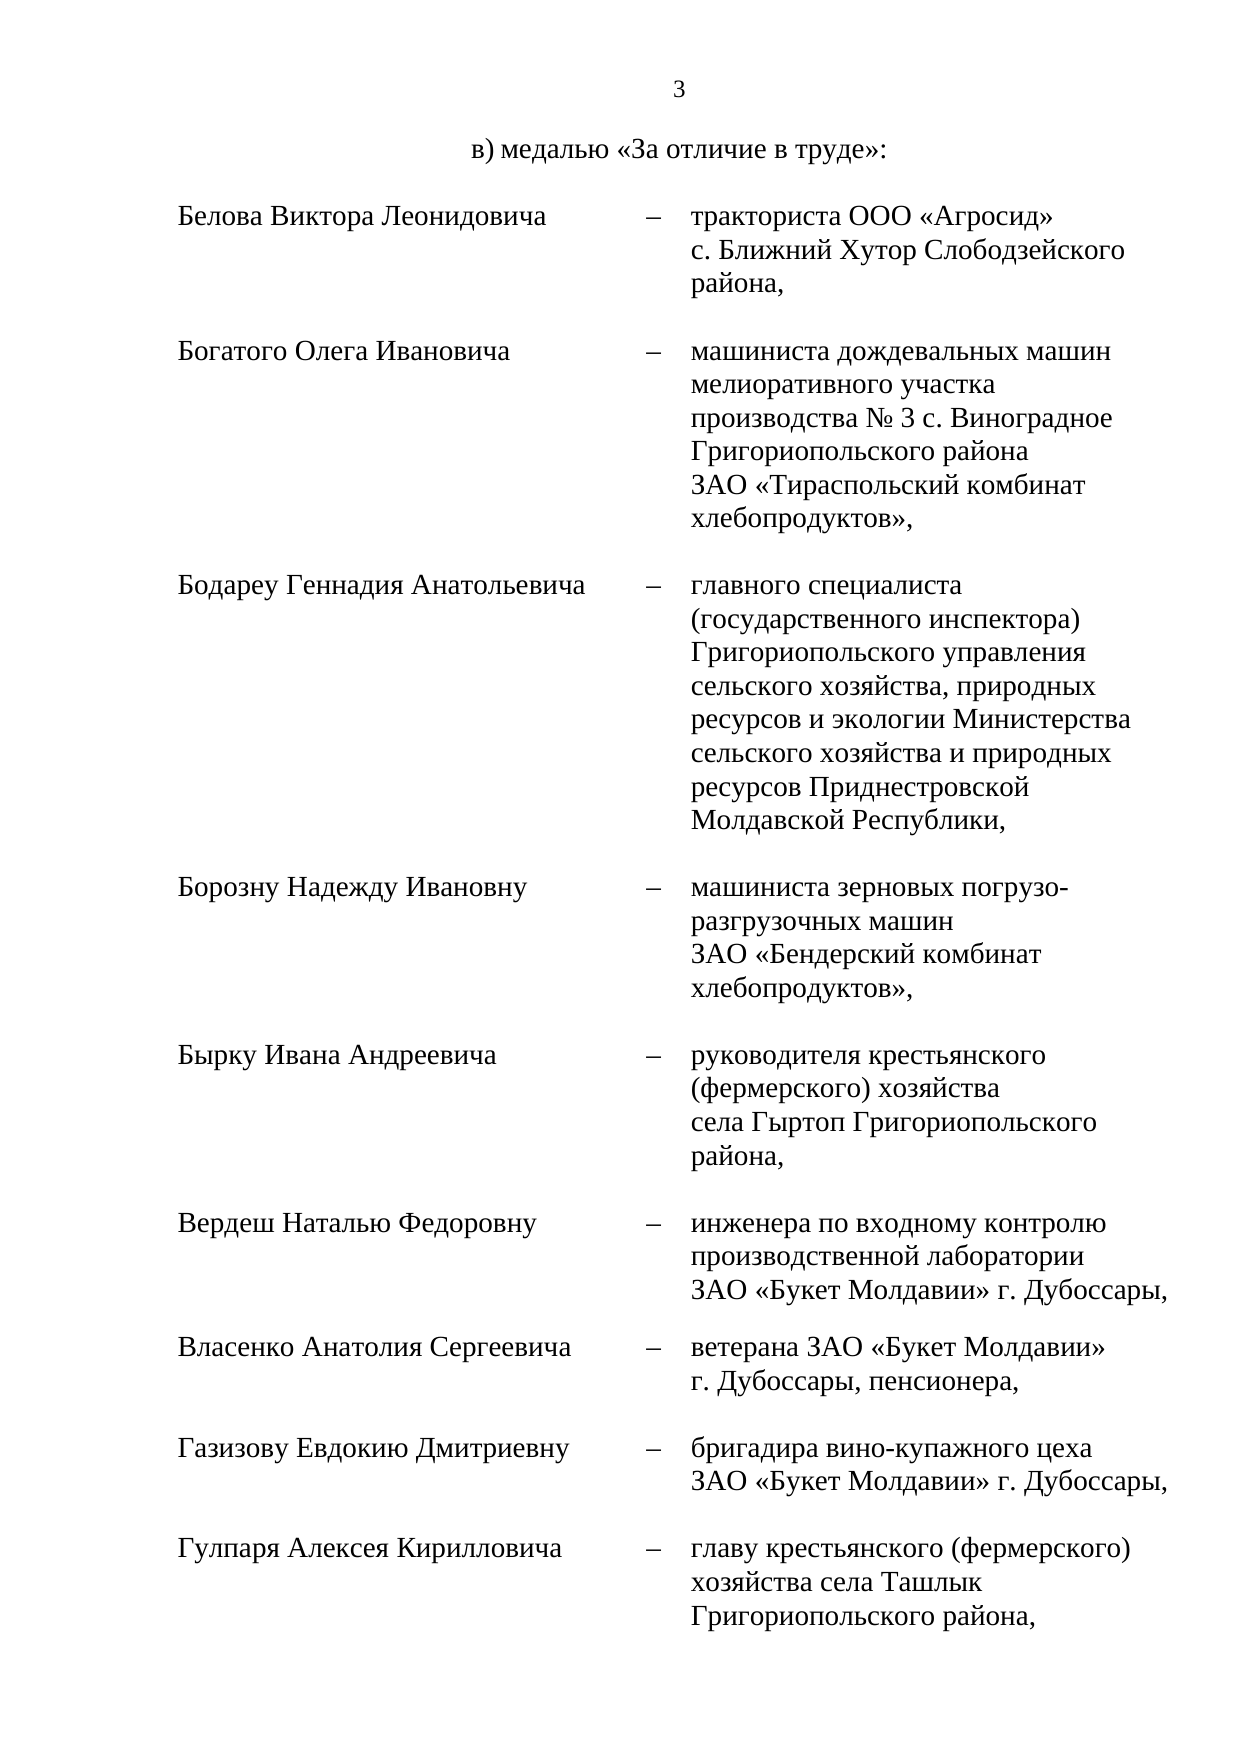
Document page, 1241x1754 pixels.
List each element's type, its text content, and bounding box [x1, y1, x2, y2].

table_cell – [635, 1205, 679, 1329]
table_cell Бырку Ивана Андреевича [166, 1037, 635, 1205]
table_cell машиниста зерновых погрузо-разгрузочных машин ЗАО «Бендерский комбинат хлебопродуктов», [679, 869, 1196, 1037]
table_header – [635, 199, 679, 333]
table_cell инженера по входному контролю производственной лаборатории ЗАО «Букет Молдавии» г. Дубоссары, [679, 1205, 1196, 1329]
table_header тракториста ООО «Агросид» с. Ближний Хутор Слободзейского района, [679, 199, 1196, 333]
table_cell Богатого Олега Ивановича [166, 333, 635, 567]
table_cell – [635, 1531, 679, 1631]
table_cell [679, 1531, 1196, 1631]
table_cell бригадира вино-купажного цеха ЗАО «Букет Молдавии» г. Дубоссары, [679, 1430, 1196, 1531]
table_cell – [635, 1430, 679, 1531]
table_cell – [635, 1329, 679, 1430]
table_cell главного специалиста (государственного инспектора) Григориопольского управления сельского хозяйства, природных ресурсов и экологии Министерства сельского хозяйства и природных ресурсов Приднестровской Молдавской Республики, [679, 568, 1196, 869]
table_cell Вердеш Наталью Федоровну [166, 1205, 635, 1329]
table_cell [166, 1531, 635, 1631]
table_cell руководителя крестьянского (фермерского) хозяйства села Гыртоп Григориопольского района, [679, 1037, 1196, 1205]
table_cell машиниста дождевальных машин мелиоративного участка производства № 3 с. Виноградное Григориопольского района ЗАО «Тираспольский комбинат хлебопродуктов», [679, 333, 1196, 567]
table_cell – [635, 869, 679, 1037]
list медалью «За отличие в труде»: [177, 131, 1181, 165]
table_cell Власенко Анатолия Сергеевича [166, 1329, 635, 1430]
table_cell Газизову Евдокию Дмитриевну [166, 1430, 635, 1531]
table_cell – [635, 568, 679, 869]
table_cell – [635, 333, 679, 567]
table_cell Бодареу Геннадия Анатольевича [166, 568, 635, 869]
table_header Белова Виктора Леонидовича [166, 199, 635, 333]
table_cell Борозну Надежду Ивановну [166, 869, 635, 1037]
table_cell – [635, 1037, 679, 1205]
table_cell ветерана ЗАО «Букет Молдавии» г. Дубоссары, пенсионера, [679, 1329, 1196, 1430]
